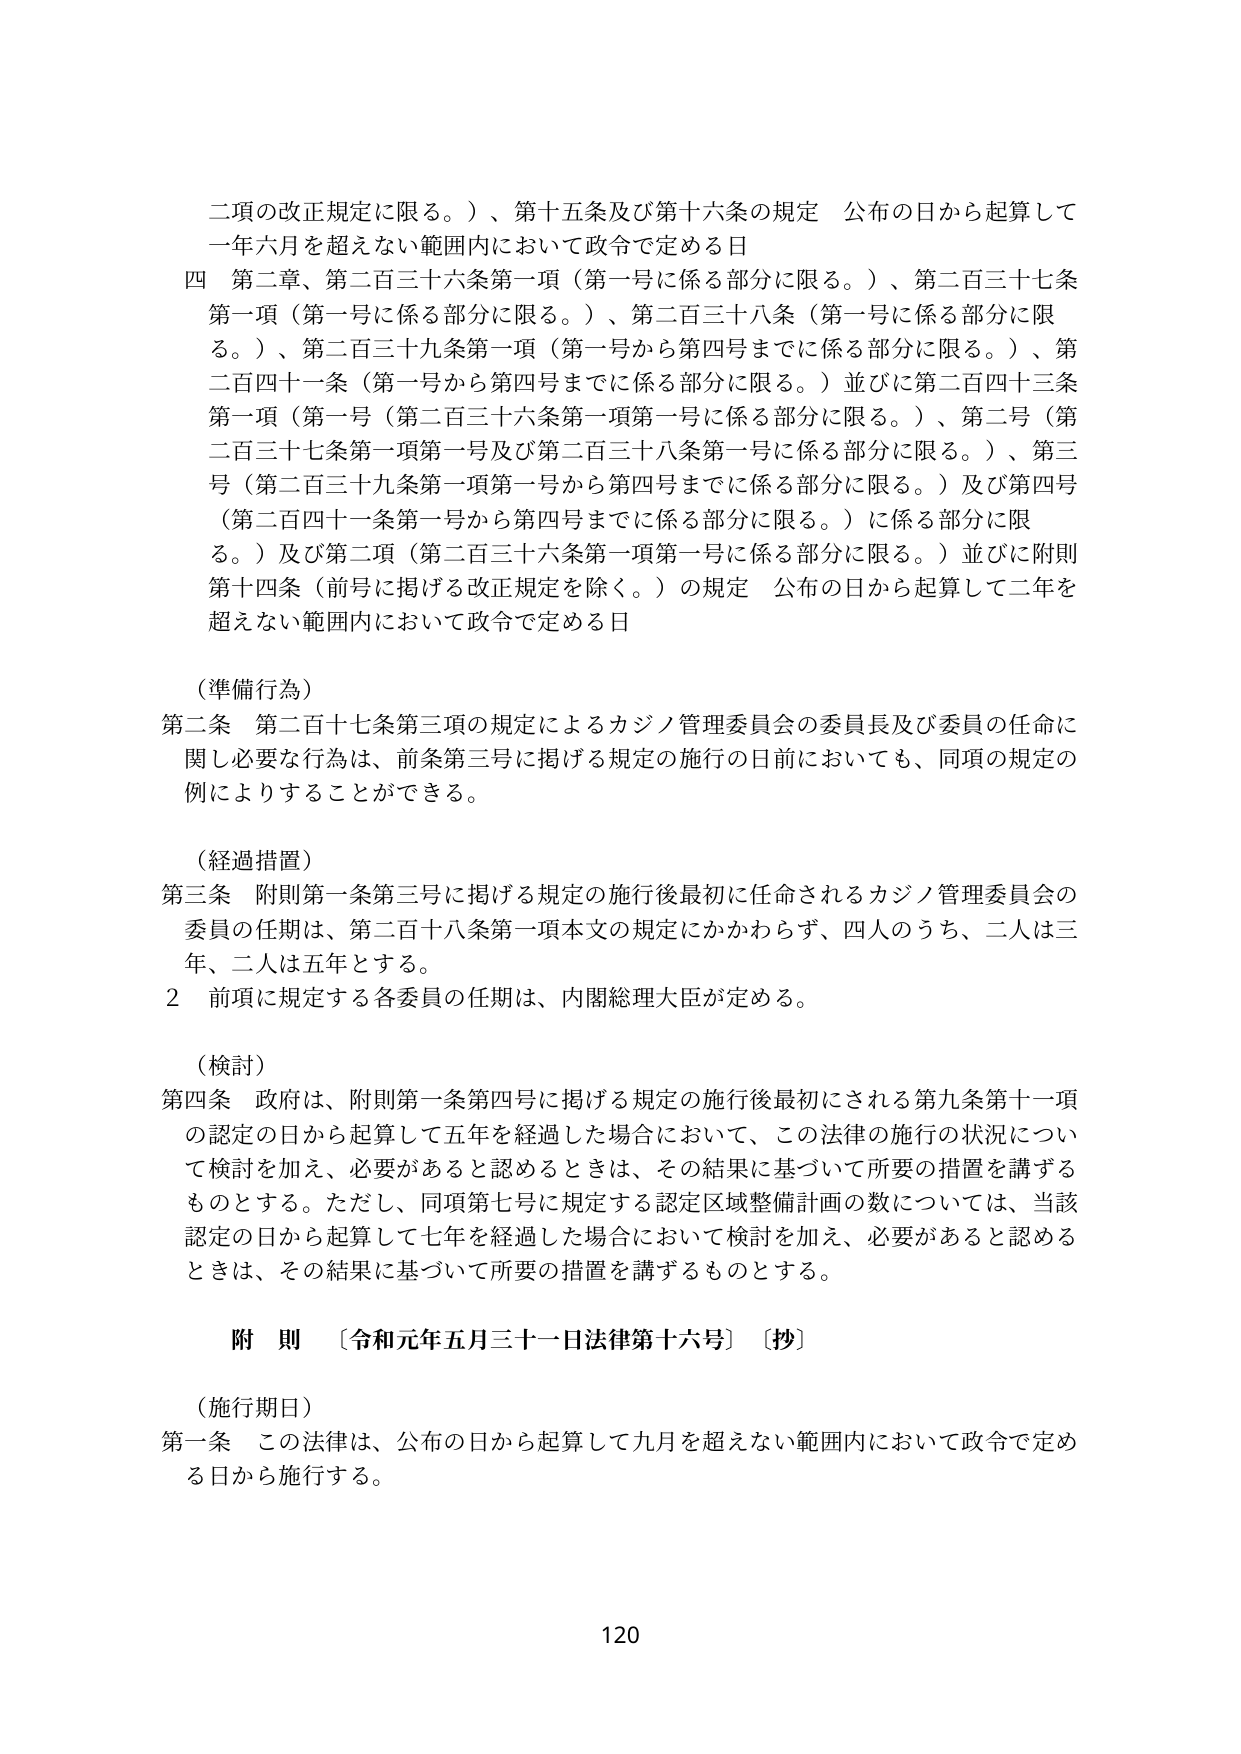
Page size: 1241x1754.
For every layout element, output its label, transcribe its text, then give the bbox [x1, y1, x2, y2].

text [184, 194, 1079, 262]
text 附 則 〔令和元年五月三十一日法律第十六号〕〔抄〕 [230, 1321, 1079, 1355]
text 四 第二章、第二百三十六条第一項（第一号に係る部分に限る。）、第二百三十七条第一項（第一号に係る部分に限る。）、第二百三十八条（第一号に係る部分に限る。）、第二百三十九条第一項（第一号から第四号までに係る部分に限る。）、第二百四十一条（第一号から第四号までに係る部分に限る。）並びに第二百四十三条第一項（第一号（第二百三十六条第一項第一号に係る部分に限る。）、第二号（第二百三十七条第一項第一号及び第二百三十八条第一号に係る部分に限る。）、第三号（第二百三十九条第一項第一号から第四号までに係る部分に限る。）及び第四号（第二百四十一条第一号から第四号までに係る部分に限る。）に係る部分に限る。）及び第二項（第二百三十六条第一項第一号に係る部分に限る。）並びに附則第十四条（前号に掲げる改正規定を除く。）の規定 公布の日から起算して二年を超えない範囲内において政令で定める日 [184, 262, 1079, 638]
text 第一条 この法律は、公布の日から起算して九月を超えない範囲内において政令で定める日から施行する。 [161, 1424, 1079, 1492]
text ２ 前項に規定する各委員の任期は、内閣総理大臣が定める。 [161, 979, 1079, 1014]
text 第四条 政府は、附則第一条第四号に掲げる規定の施行後最初にされる第九条第十一項の認定の日から起算して五年を経過した場合において、この法律の施行の状況について検討を加え、必要があると認めるときは、その結果に基づいて所要の措置を講ずるものとする。ただし、同項第七号に規定する認定区域整備計画の数については、当該認定の日から起算して七年を経過した場合において検討を加え、必要があると認めるときは、その結果に基づいて所要の措置を講ずるものとする。 [161, 1082, 1079, 1287]
text （経過措置） [184, 843, 1079, 877]
text 第二条 第二百十七条第三項の規定によるカジノ管理委員会の委員長及び委員の任命に関し必要な行為は、前条第三号に掲げる規定の施行の日前においても、同項の規定の例によりすることができる。 [161, 706, 1079, 809]
text （準備行為） [184, 672, 1079, 706]
text （施行期日） [184, 1389, 1079, 1424]
text （検討） [184, 1048, 1079, 1082]
text 第三条 附則第一条第三号に掲げる規定の施行後最初に任命されるカジノ管理委員会の委員の任期は、第二百十八条第一項本文の規定にかかわらず、四人のうち、二人は三年、二人は五年とする。 [161, 877, 1079, 979]
